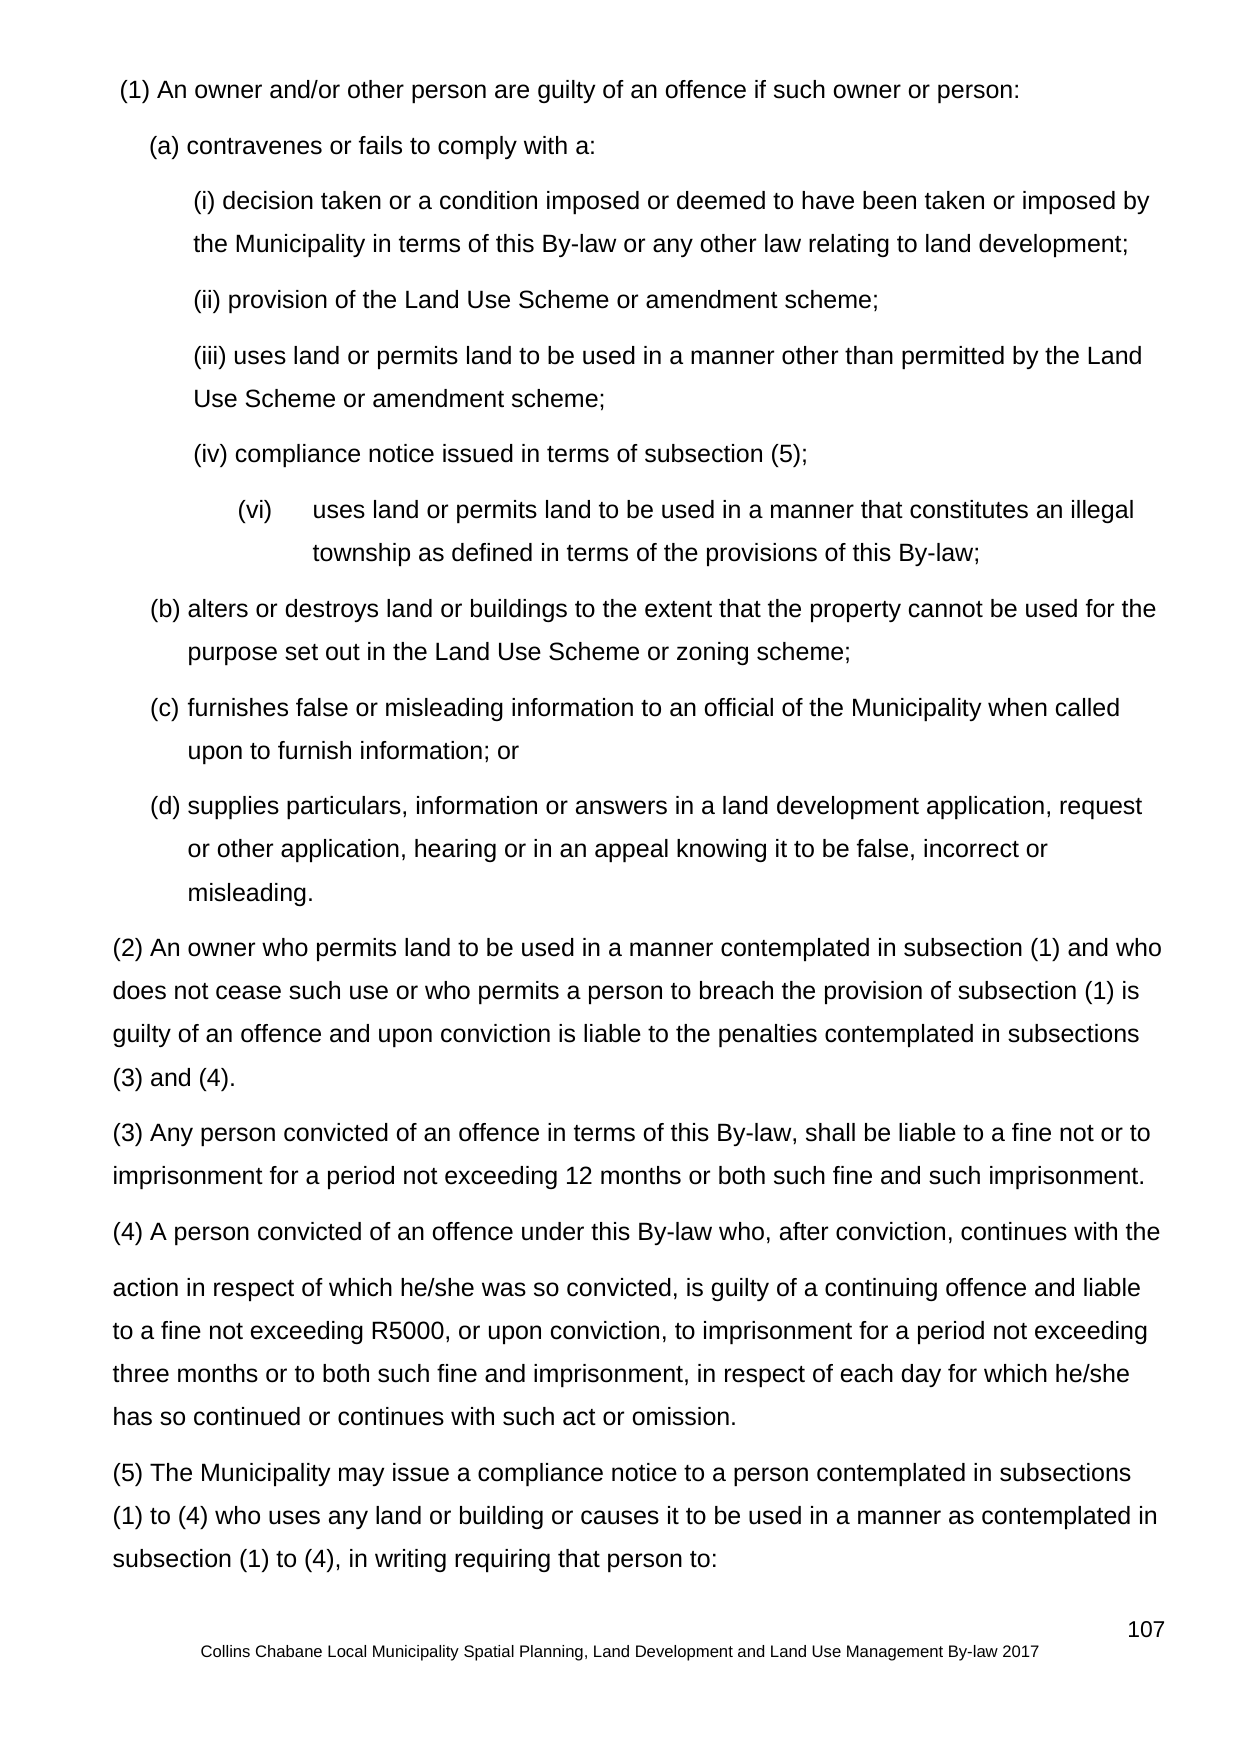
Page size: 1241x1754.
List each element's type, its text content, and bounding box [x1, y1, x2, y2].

list supplies particulars, information or answers in a land development application, request or other application, hearing or in an appeal knowing it to be false, incorrect or misleading. [150, 791, 1165, 906]
text (3) Any person convicted of an offence in terms of this By-law, shall be liable to a fine not or to imprisonment for a period not exceeding 12 months or both such fine and such imprisonment. [112, 1118, 1165, 1190]
text action in respect of which he/she was so convicted, is guilty of a continuing offence and liable to a fine not exceeding R5000, or upon conviction, to imprisonment for a period not exceeding three months or to both such fine and imprisonment, in respect of each day for which he/she has so continued or continues with such act or omission. [112, 1272, 1165, 1431]
text (ii) provision of the Land Use Scheme or amendment scheme; [149, 285, 1165, 314]
text (2) An owner who permits land to be used in a manner contemplated in subsection (1) and who does not cease such use or who permits a person to breach the provision of subsection (1) is guilty of an offence and upon conviction is liable to the penalties contemplated in subsections (3) and (4). [112, 933, 1165, 1091]
text (a) contravenes or fails to comply with a: [104, 131, 1165, 159]
text (1) An owner and/or other person are guilty of an offence if such owner or person: [75, 75, 1165, 104]
list alters or destroys land or buildings to the extent that the property cannot be used for the purpose set out in the Land Use Scheme or zoning scheme; [150, 594, 1165, 666]
text (iii) uses land or permits land to be used in a manner other than permitted by the Land Use Scheme or amendment scheme; [193, 341, 1165, 412]
text (4) A person convicted of an offence under this By-law who, after conviction, continues with the [112, 1217, 1165, 1246]
list uses land or permits land to be used in a manner that constitutes an illegal township as defined in terms of the provisions of this By-law; [237, 495, 1165, 567]
text (i) decision taken or a condition imposed or deemed to have been taken or imposed by the Municipality in terms of this By-law or any other law relating to land development; [193, 186, 1165, 258]
text (5) The Municipality may issue a compliance notice to a person contemplated in subsections (1) to (4) who uses any land or building or causes it to be used in a manner as contemplated in subsection (1) to (4), in writing requiring that person to: [112, 1457, 1165, 1572]
list furnishes false or misleading information to an official of the Municipality when called upon to furnish information; or [150, 692, 1165, 764]
text (iv) compliance notice issued in terms of subsection (5); [149, 439, 1165, 468]
